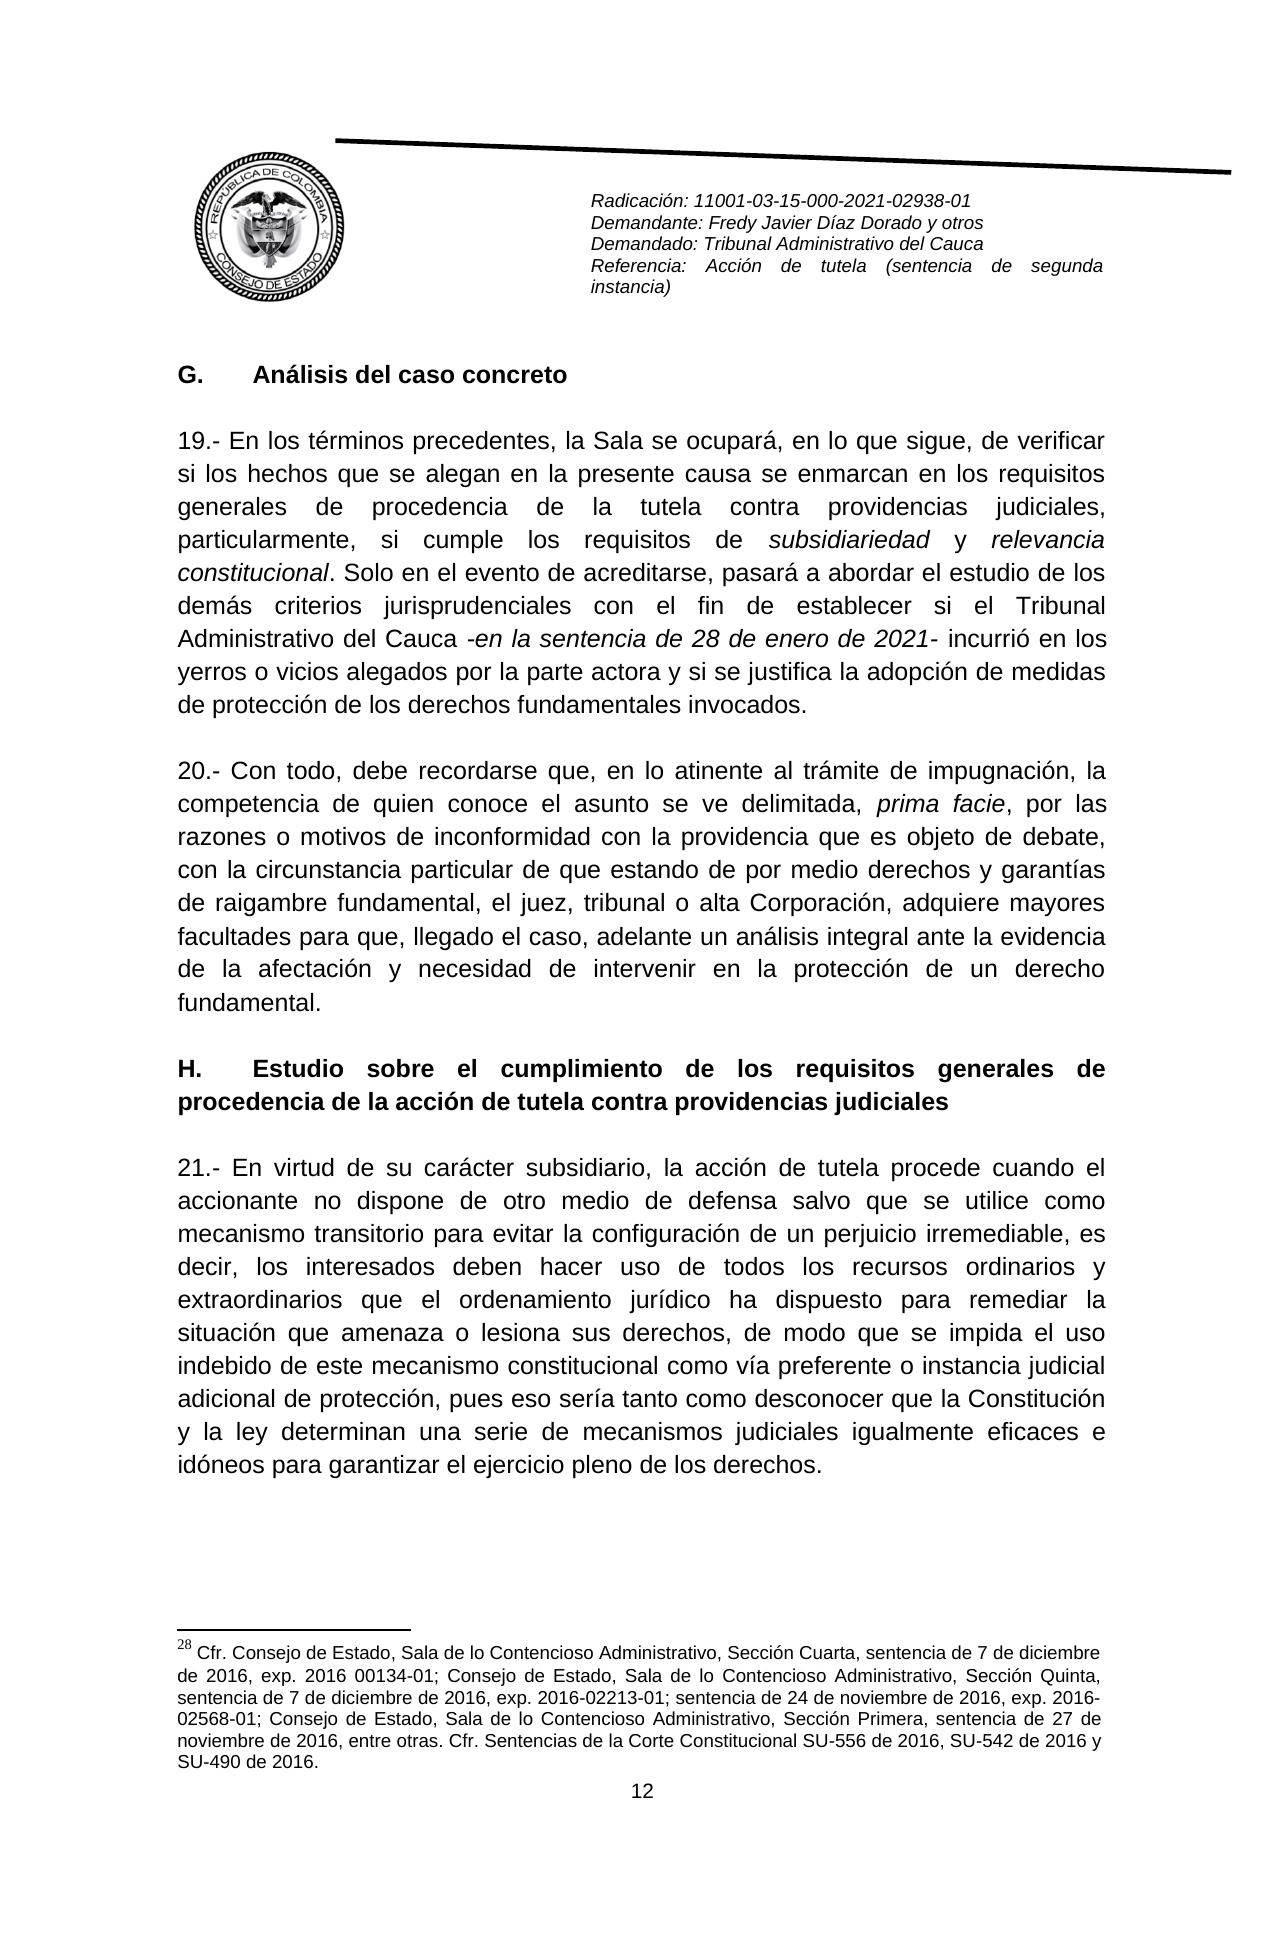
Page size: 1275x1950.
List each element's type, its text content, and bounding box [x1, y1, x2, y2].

text G. Análisis del caso concreto [177, 360, 1107, 389]
text 19.- En los términos precedentes, la Sala se ocupará, en lo que sigue, de verificar si los hechos que se alegan en la presente causa se enmarcan en los requisitos generales de procedencia de la tutela contra providencias judiciales, particularmente, si cumple los requisitos de subsidiariedad y relevancia constitucional. Solo en el evento de acreditarse, pasará a abordar el estudio de los demás criterios jurisprudenciales con el fin de establecer si el Tribunal Administrativo del Cauca -en la sentencia de 28 de enero de 2021- incurrió en los yerros o vicios alegados por la parte actora y si se justifica la adopción de medidas de protección de los derechos fundamentales invocados. [177, 426, 1107, 719]
text 20.- Con todo, debe recordarse que, en lo atinente al trámite de impugnación, la competencia de quien conoce el asunto se ve delimitada, prima facie, por las razones o motivos de inconformidad con la providencia que es objeto de debate, con la circunstancia particular de que estando de por medio derechos y garantías de raigambre fundamental, el juez, tribunal o alta Corporación, adquiere mayores facultades para que, llegado el caso, adelante un análisis integral ante la evidencia de la afectación y necesidad de intervenir en la protección de un derecho fundamental. [177, 756, 1107, 1016]
picture [177, 141, 361, 312]
text H. Estudio sobre el cumplimiento de los requisitos generales de procedencia de la acción de tutela contra providencias judiciales [177, 1053, 1107, 1115]
text 21.- En virtud de su carácter subsidiario, la acción de tutela procede cuando el accionante no dispone de otro medio de defensa salvo que se utilice como mecanismo transitorio para evitar la configuración de un perjuicio irremediable, es decir, los interesados deben hacer uso de todos los recursos ordinarios y extraordinarios que el ordenamiento jurídico ha dispuesto para remediar la situación que amenaza o lesiona sus derechos, de modo que se impida el uso indebido de este mecanismo constitucional como vía preferente o instancia judicial adicional de protección, pues eso sería tanto como desconocer que la Constitución y la ley determinan una serie de mecanismos judiciales igualmente eficaces e idóneos para garantizar el ejercicio pleno de los derechos. [177, 1153, 1107, 1478]
